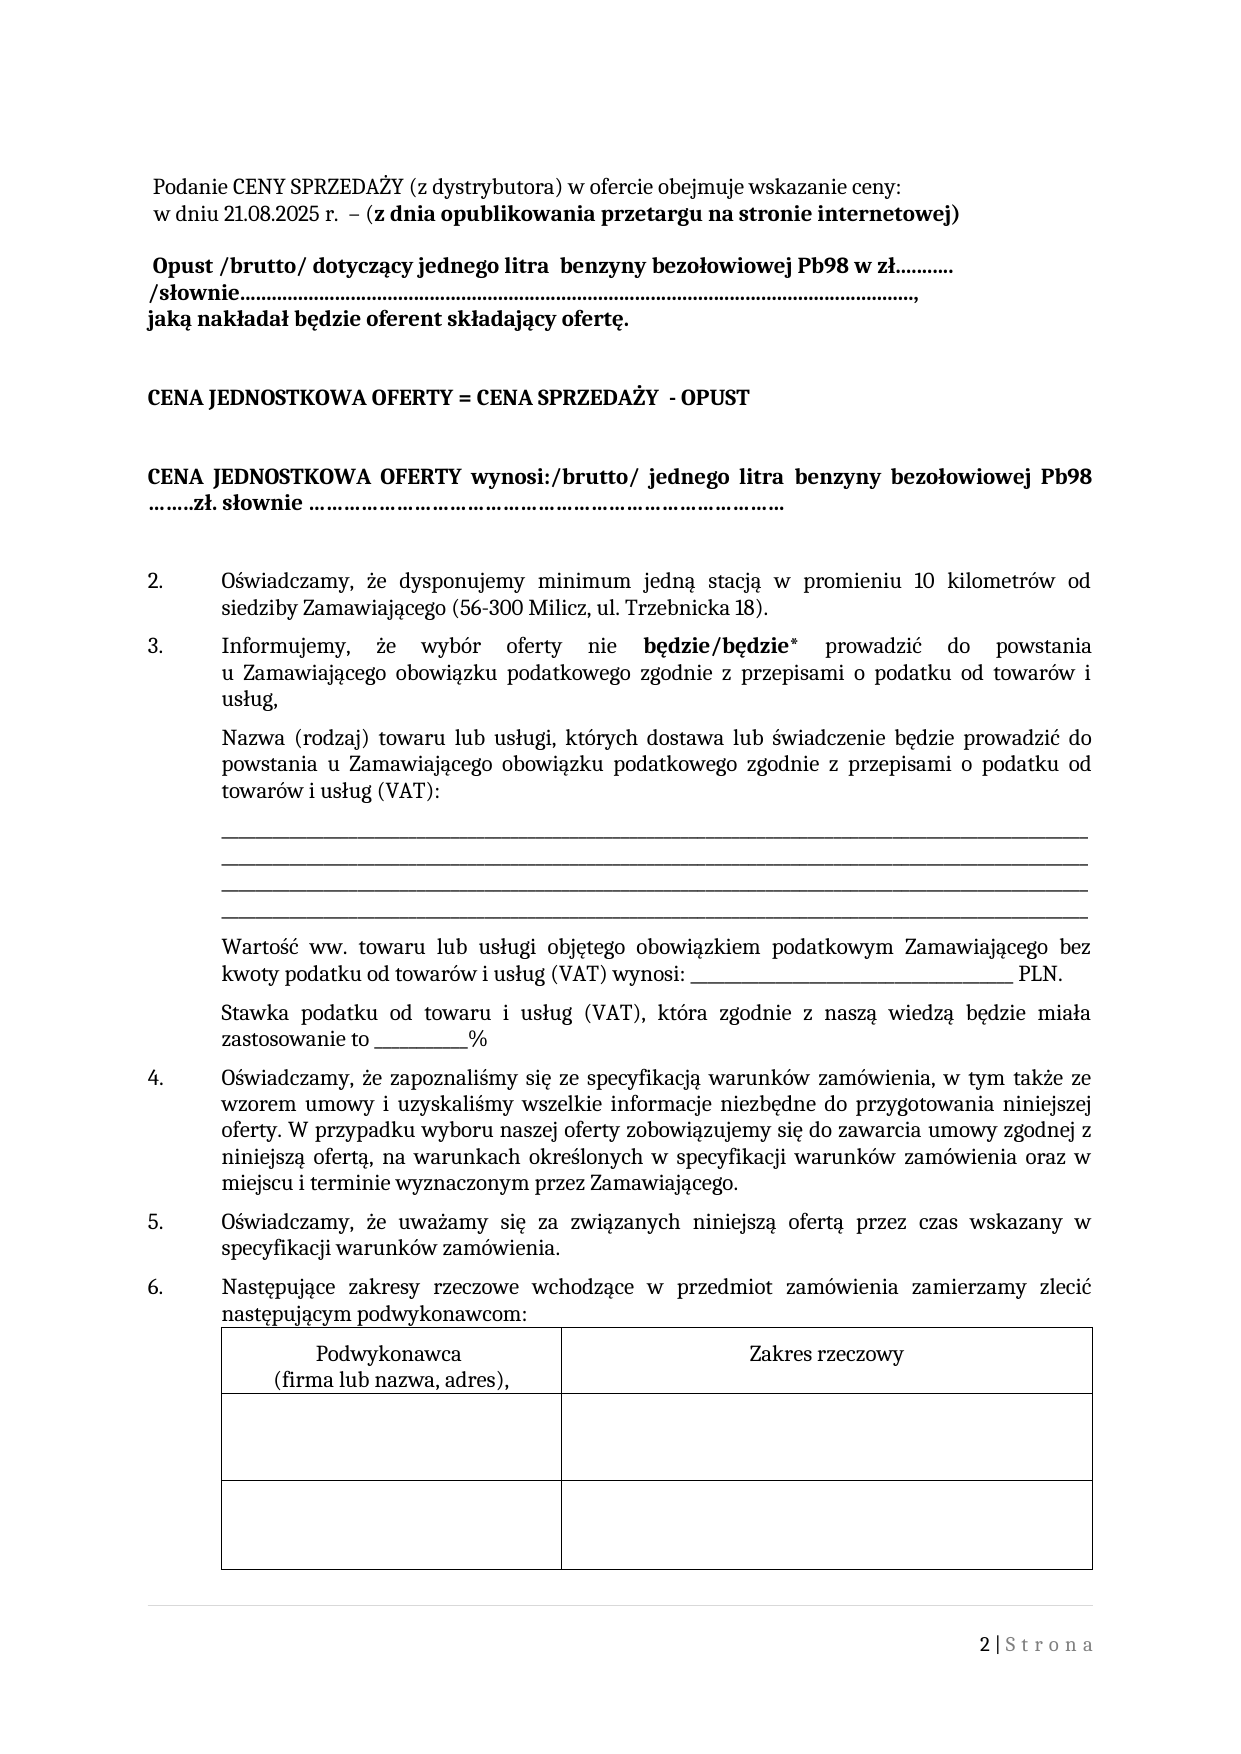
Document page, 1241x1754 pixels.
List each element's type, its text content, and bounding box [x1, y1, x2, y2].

text /słownie................................................................................................................................, [148, 279, 1093, 306]
table_cell [562, 1481, 1092, 1568]
text Podanie CENY SPRZEDAŻY (z dystrybutora) w ofercie obejmuje wskazanie ceny: [148, 174, 1093, 200]
text 4. Oświadczamy, że zapoznaliśmy się ze specyfikacją warunków zamówienia, w tym także ze wzorem umowy i uzyskaliśmy wszelkie informacje niezbędne do przygotowania niniejszej oferty. W przypadku wyboru naszej oferty zobowiązujemy się do zawarcia umowy zgodnej z niniejszą ofertą, na warunkach określonych w specyfikacji warunków zamówienia oraz w miejscu i terminie wyznaczonym przez Zamawiającego. [148, 1064, 1093, 1196]
text jaką nakładał będzie oferent składający ofertę. [148, 306, 1093, 332]
text 6. Następujące zakresy rzeczowe wchodzące w przedmiot zamówienia zamierzamy zlecić następującym podwykonawcom: [148, 1274, 1093, 1327]
table_header Podwykonawca (firma lub nazwa, adres), [222, 1328, 561, 1393]
table_cell [222, 1394, 561, 1480]
text 2. Oświadczamy, że dysponujemy minimum jedną stacją w promieniu 10 kilometrów od siedziby Zamawiającego (56-300 Milicz, ul. Trzebnicka 18). [148, 568, 1093, 621]
text ________________________________________________________________________________________________________________________________________________________________________________________________________________________________________________________________________________________________________________________________________________________________________________________________________________________ [221, 816, 1093, 922]
text Wartość ww. towaru lub usługi objętego obowiązkiem podatkowym Zamawiającego bez kwoty podatku od towarów i usług (VAT) wynosi: ______________________________________ PLN. [221, 934, 1093, 987]
text CENA JEDNOSTKOWA OFERTY wynosi:/brutto/ jednego litra benzyny bezołowiowej Pb98 ……..zł. słownie ……………………………………………………………………… [148, 464, 1093, 517]
text Nazwa (rodzaj) towaru lub usługi, których dostawa lub świadczenie będzie prowadzić do powstania u Zamawiającego obowiązku podatkowego zgodnie z przepisami o podatku od towarów i usług (VAT): [221, 725, 1093, 804]
text w dniu 21.08.2025 r. – (z dnia opublikowania przetargu na stronie internetowej) [154, 200, 1093, 227]
text 3. Informujemy, że wybór oferty nie będzie/będzie* prowadzić do powstania u Zamawiającego obowiązku podatkowego zgodnie z przepisami o podatku od towarów i usług, [148, 633, 1093, 712]
text Stawka podatku od towaru i usług (VAT), która zgodnie z naszą wiedzą będzie miała zastosowanie to ___________% [221, 999, 1093, 1052]
table_cell [222, 1481, 561, 1568]
text Opust /brutto/ dotyczący jednego litra benzyny bezołowiowej Pb98 w zł........... [148, 253, 1093, 279]
table_header Zakres rzeczowy [562, 1328, 1092, 1393]
text 5. Oświadczamy, że uważamy się za związanych niniejszą ofertą przez czas wskazany w specyfikacji warunków zamówienia. [148, 1209, 1093, 1262]
table_cell [562, 1394, 1092, 1480]
text CENA JEDNOSTKOWA OFERTY = CENA SPRZEDAŻY - OPUST [148, 385, 1093, 411]
